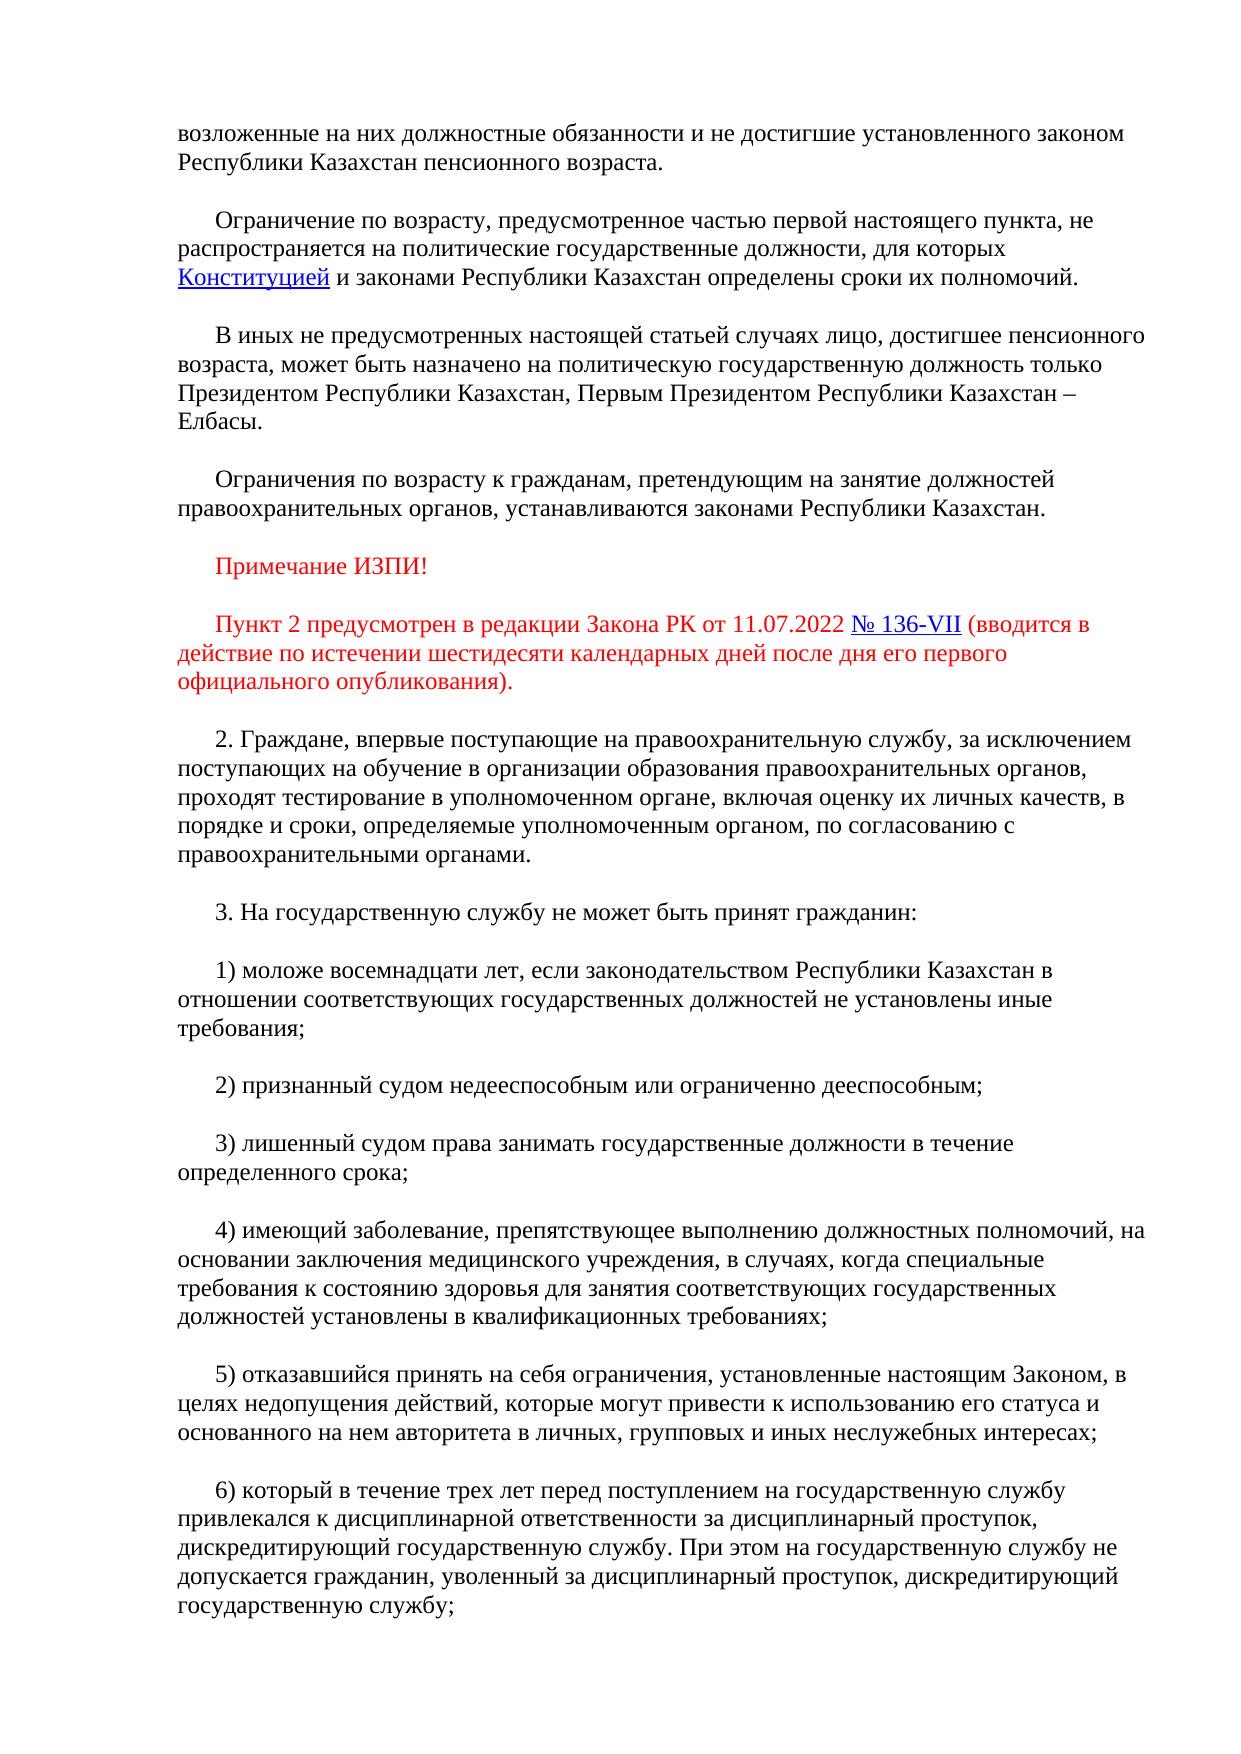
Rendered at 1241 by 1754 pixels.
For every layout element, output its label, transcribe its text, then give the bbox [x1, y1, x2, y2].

text 2. Граждане, впервые поступающие на правоохранительную службу, за исключением поступающих на обучение в организации образования правоохранительных органов, проходят тестирование в уполномоченном органе, включая оценку их личных качеств, в порядке и сроки, определяемые уполномоченным органом, по согласованию с правоохранительными органами. [177, 724, 1152, 868]
text 2) признанный судом недееспособным или ограниченно дееспособным; [177, 1071, 1152, 1099]
text 3. На государственную службу не может быть принят гражданин: [177, 897, 1152, 926]
text Ограничения по возрасту к гражданам, претендующим на занятие должностей правоохранительных органов, устанавливаются законами Республики Казахстан. [177, 464, 1152, 522]
text 1) моложе восемнадцати лет, если законодательством Республики Казахстан в отношении соответствующих государственных должностей не установлены иные требования; [177, 955, 1152, 1041]
text Примечание ИЗПИ! [177, 551, 1152, 580]
text 4) имеющий заболевание, препятствующее выполнению должностных полномочий, на основании заключения медицинского учреждения, в случаях, когда специальные требования к состоянию здоровья для занятия соответствующих государственных должностей установлены в квалификационных требованиях; [177, 1215, 1152, 1330]
text Пункт 2 предусмотрен в редакции Закона РК от 11.07.2022 № 136-VII (вводится в действие по истечении шестидесяти календарных дней после дня его первого официального опубликования). [177, 609, 1152, 695]
text 5) отказавшийся принять на себя ограничения, установленные настоящим Законом, в целях недопущения действий, которые могут привести к использованию его статуса и основанного на нем авторитета в личных, групповых и иных неслужебных интересах; [177, 1359, 1152, 1446]
text Ограничение по возрасту, предусмотренное частью первой настоящего пункта, не распространяется на политические государственные должности, для которых Конституцией и законами Республики Казахстан определены сроки их полномочий. [177, 205, 1152, 291]
text 3) лишенный судом права занимать государственные должности в течение определенного срока; [177, 1128, 1152, 1186]
text 6) который в течение трех лет перед поступлением на государственную службу привлекался к дисциплинарной ответственности за дисциплинарный проступок, дискредитирующий государственную службу. При этом на государственную службу не допускается гражданин, уволенный за дисциплинарный проступок, дискредитирующий государственную службу; [177, 1475, 1152, 1618]
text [177, 118, 1152, 176]
text В иных не предусмотренных настоящей статьей случаях лицо, достигшее пенсионного возраста, может быть назначено на политическую государственную должность только Президентом Республики Казахстан, Первым Президентом Республики Казахстан – Елбасы. [177, 320, 1152, 435]
